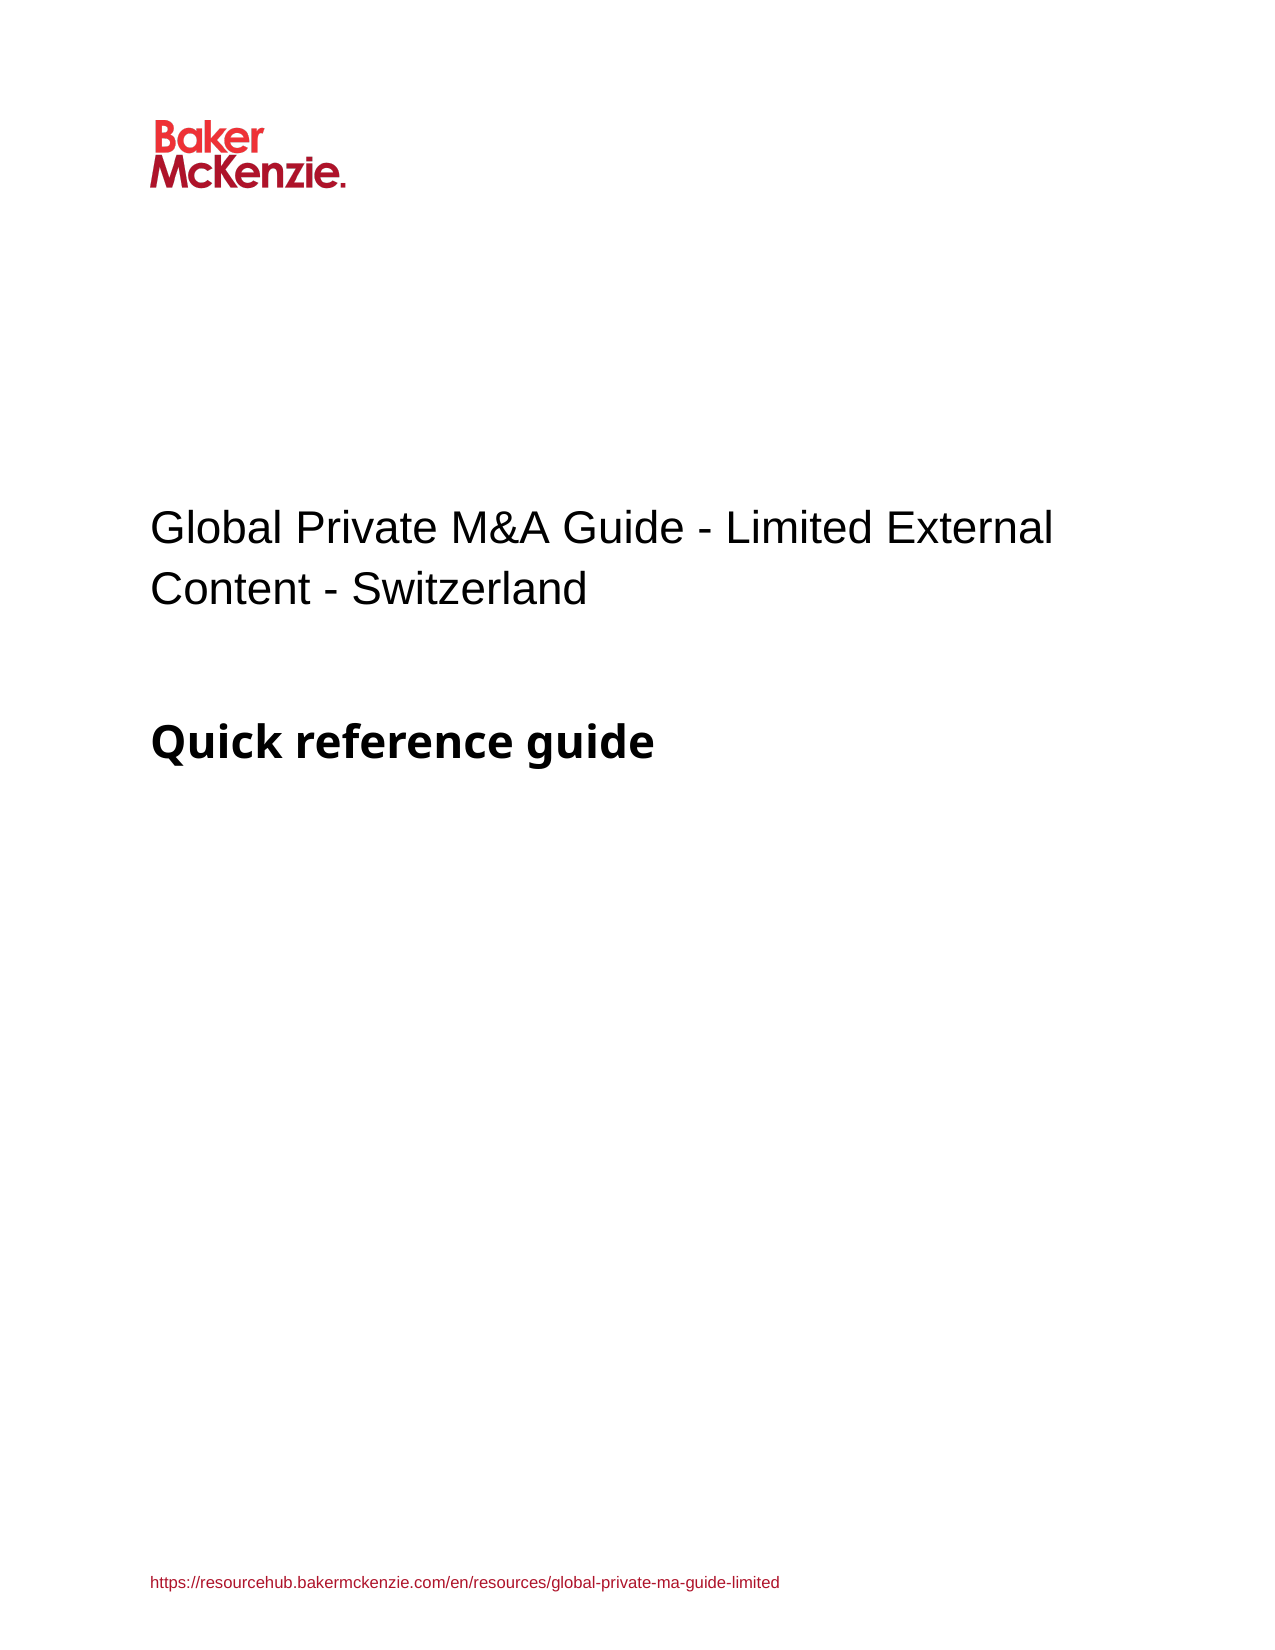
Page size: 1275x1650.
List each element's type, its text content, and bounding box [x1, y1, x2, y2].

picture [150, 120, 346, 189]
subtitle Global Private M&A Guide - Limited External Content - Switzerland [150, 501, 1087, 614]
title Quick reference guide [150, 709, 1087, 772]
